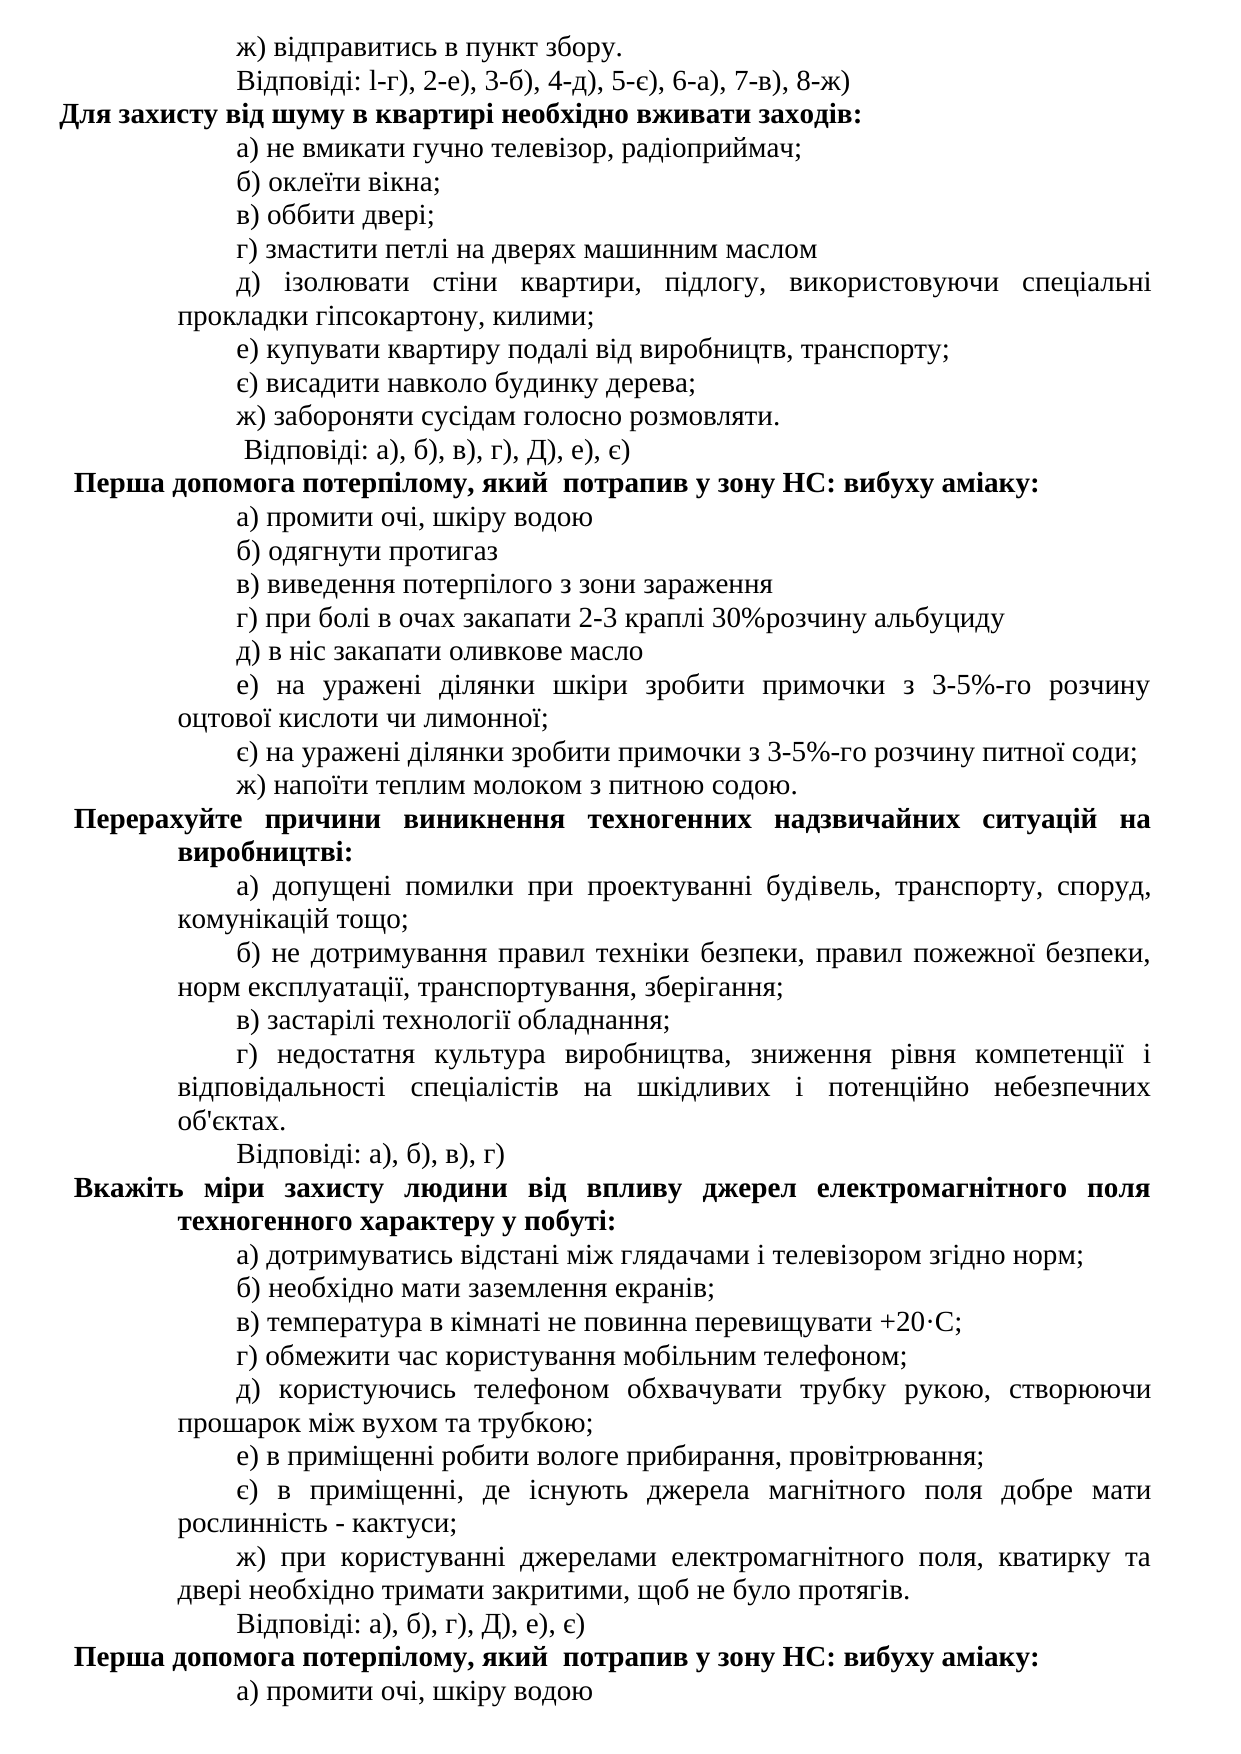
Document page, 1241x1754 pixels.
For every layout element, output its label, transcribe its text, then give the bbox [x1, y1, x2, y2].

text Відповіді: а), б), в), г) [177, 1136, 1152, 1170]
text а) промити очі, шкіру водою [177, 499, 1152, 533]
text ж) відправитись в пункт збору. [177, 29, 1152, 63]
text б) оклеїти вікна; [177, 164, 1152, 197]
text є) в приміщенні, де існують джерела магнітного поля добре мати рослинність - кактуси; [177, 1472, 1152, 1539]
text ж) забороняти сусідам голосно розмовляти. [177, 398, 1152, 432]
text д) ізолювати стіни квартири, підлогу, використовуючи спеціальні прокладки гіпсокартону, килими; [177, 264, 1152, 331]
text Відповіді: l-г), 2-е), 3-б), 4-д), 5-є), 6-а), 7-в), 8-ж) [177, 63, 1152, 97]
text а) не вмикати гучно телевізор, радіоприймач; [177, 130, 1152, 164]
text е) на уражені ділянки шкіри зробити примочки з 3-5%-го розчину оцтової кислоти чи лимонної; [177, 667, 1152, 734]
text є) висадити навколо будинку дерева; [177, 365, 1152, 398]
text є) на уражені ділянки зробити примочки з 3-5%-го розчину питної соди; [177, 734, 1152, 767]
text г) при болі в очах закапати 2-3 краплі 30%розчину альбуциду [177, 600, 1152, 633]
text е) купувати квартиру подалі від виробництв, транспорту; [177, 331, 1152, 365]
text б) необхідно мати заземлення екранів; [177, 1271, 1152, 1304]
text г) недостатня культура виробництва, зниження рівня компетенції і відповідальності спеціалістів на шкідливих і потенційно небезпечних об'єктах. [177, 1036, 1152, 1136]
text Перерахуйте причини виникнення техногенних надзвичайних ситуацій на виробництві: [74, 801, 1152, 868]
text Відповіді: а), б), в), г), Д), е), є) [177, 432, 1152, 466]
text г) змастити петлі на дверях машинним маслом [177, 231, 1152, 264]
text б) не дотримування правил техніки безпеки, правил пожежної безпеки, норм експлуатації, транспортування, зберігання; [177, 935, 1152, 1002]
text Вкажіть міри захисту людини від впливу джерел електромагнітного поля техногенного характеру у побуті: [74, 1170, 1152, 1237]
text д) користуючись телефоном обхвачувати трубку рукою, створюючи прошарок між вухом та трубкою; [177, 1371, 1152, 1438]
text г) обмежити час користування мобільним телефоном; [177, 1338, 1152, 1371]
text в) температура в кімнаті не повинна перевищувати +20·С; [177, 1304, 1152, 1338]
text а) допущені помилки при проектуванні будівель, транспорту, споруд, комунікацій тощо; [177, 868, 1152, 935]
text в) застарілі технології обладнання; [177, 1002, 1152, 1036]
text Перша допомога потерпілому, який потрапив у зону НС: вибуху аміаку: [74, 1639, 1152, 1673]
text е) в приміщенні робити вологе прибирання, провітрювання; [177, 1438, 1152, 1472]
text ж) при користуванні джерелами електромагнітного поля, кватирку та двері необхідно тримати закритими, щоб не було протягів. [177, 1539, 1152, 1606]
text Відповіді: а), б), г), Д), е), є) [177, 1606, 1152, 1639]
text д) в ніс закапати оливкове масло [177, 633, 1152, 667]
text Перша допомога потерпілому, який потрапив у зону НС: вибуху аміаку: [74, 466, 1152, 499]
text а) дотримуватись відстані між глядачами і телевізором згідно норм; [177, 1237, 1152, 1271]
text ж) напоїти теплим молоком з питною содою. [177, 767, 1152, 801]
text а) промити очі, шкіру водою [177, 1673, 1152, 1707]
text в) оббити двері; [177, 197, 1152, 231]
text в) виведення потерпілого з зони зараження [177, 566, 1152, 600]
text б) одягнути протигаз [177, 533, 1152, 566]
text Для захисту від шуму в квартирі необхідно вживати заходів: [59, 97, 1152, 130]
